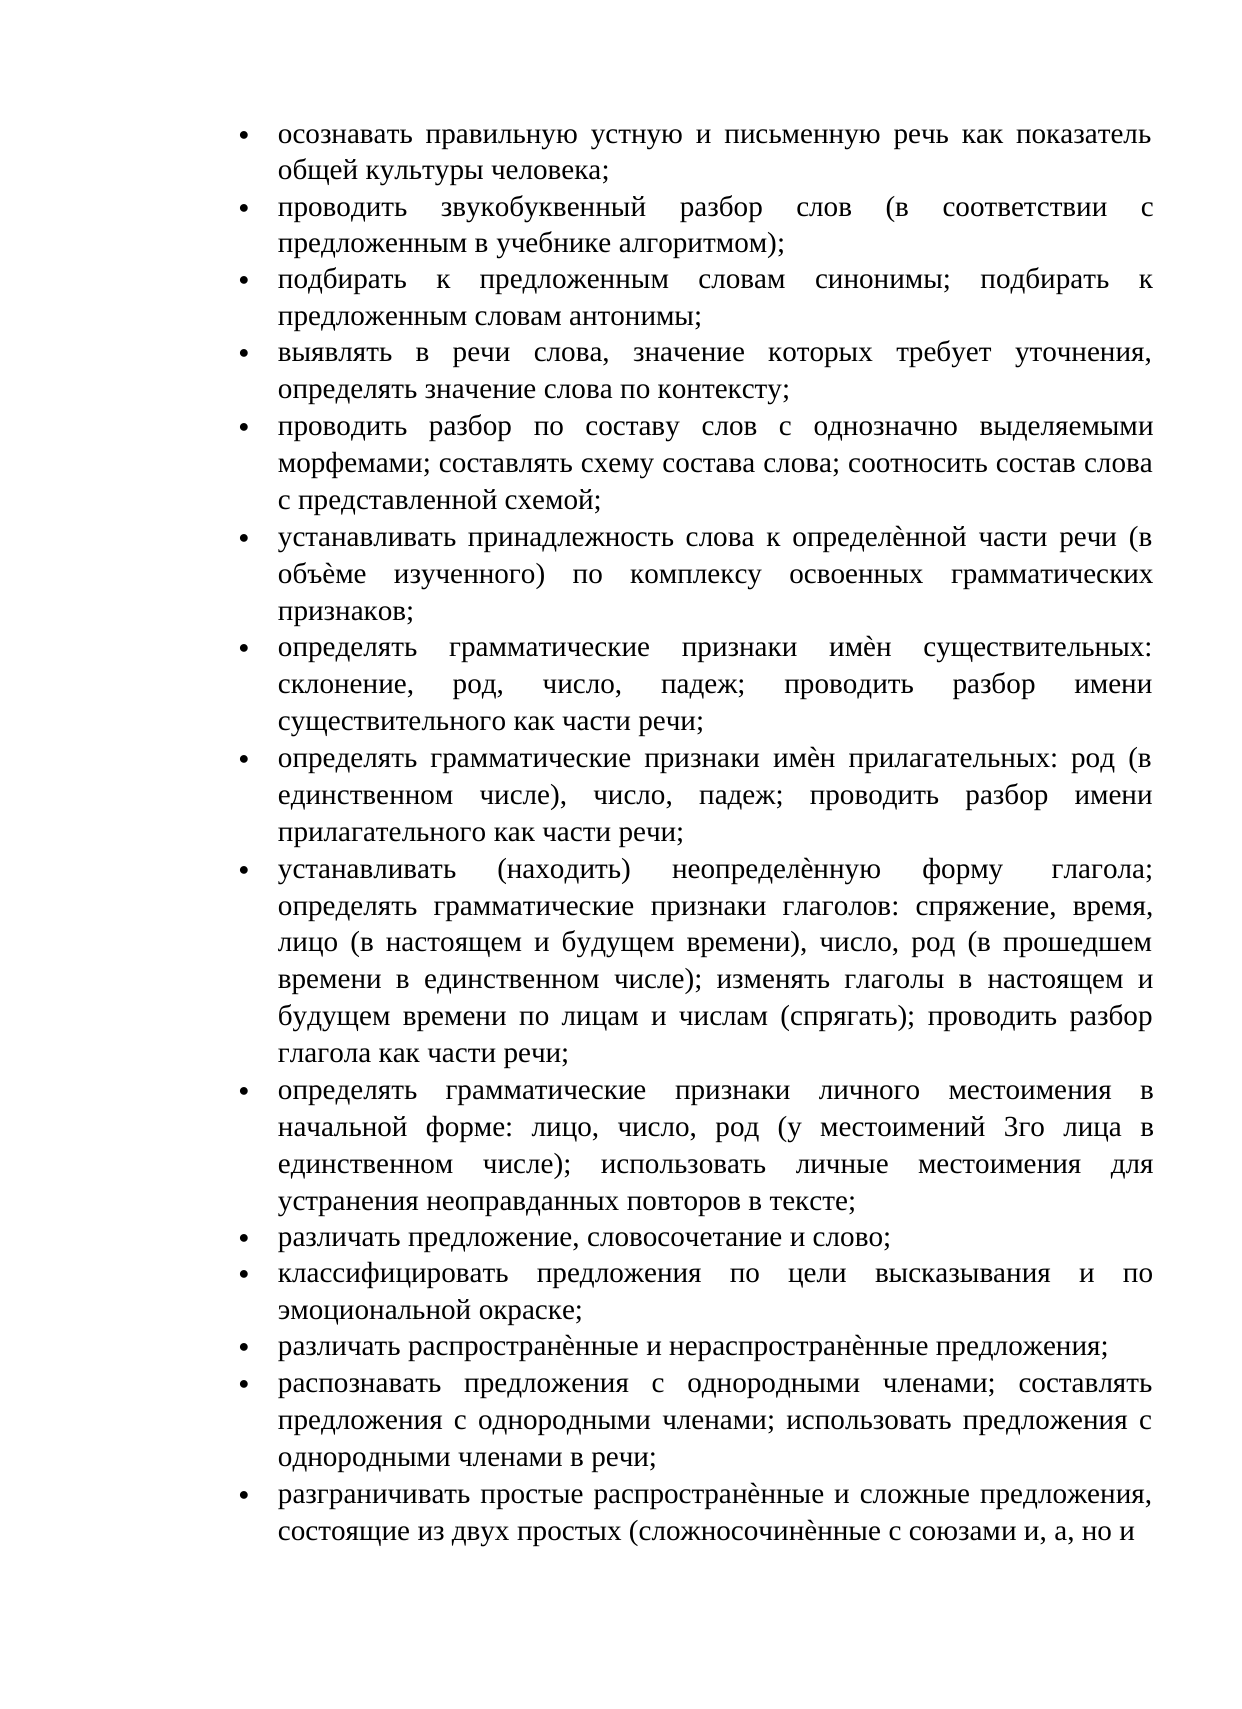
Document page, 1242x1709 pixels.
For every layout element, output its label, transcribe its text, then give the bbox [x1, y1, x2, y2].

list различать предложение, словосочетание и слово; [240, 1219, 1175, 1253]
list проводить разбор по составу слов с однозначно выделяемыми морфемами; составлять схему состава слова; соотносить состав слова с представленной схемой; [240, 408, 1153, 516]
list устанавливать (находить) неопределѐнную форму глагола; определять грамматические признаки глаголов: спряжение, время, лицо (в настоящем и будущем времени), число, род (в прошедшем времени в единственном числе); изменять глаголы в настоящем и будущем времени по лицам и числам (спрягать); проводить разбор глагола как части речи; [240, 851, 1153, 1069]
list осознавать правильную устную и письменную речь как показатель общей культуры человека; [240, 116, 1152, 185]
list определять грамматические признаки личного местоимения в начальной форме: лицо, число, род (у местоимений 3го лица в единственном числе); использовать личные местоимения для устранения неоправданных повторов в тексте; [240, 1072, 1154, 1216]
list подбирать к предложенным словам синонимы; подбирать к предложенным словам антонимы; [240, 262, 1153, 331]
list распознавать предложения с однородными членами; составлять предложения с однородными членами; использовать предложения с однородными членами в речи; [240, 1366, 1152, 1473]
list выявлять в речи слова, значение которых требует уточнения, определять значение слова по контексту; [240, 334, 1152, 405]
list классифицировать предложения по цели высказывания и по эмоциональной окраске; [240, 1255, 1153, 1326]
list устанавливать принадлежность слова к определѐнной части речи (в объѐме изученного) по комплексу освоенных грамматических признаков; [240, 519, 1153, 626]
list определять грамматические признаки имѐн существительных: склонение, род, число, падеж; проводить разбор имени существительного как части речи; [240, 629, 1153, 737]
list различать распространѐнные и нераспространѐнные предложения; [240, 1329, 1175, 1362]
list разграничивать простые распространѐнные и сложные предложения, состоящие из двух простых (сложносочинѐнные с союзами и, а, но и [240, 1476, 1152, 1547]
list определять грамматические признаки имѐн прилагательных: род (в единственном числе), число, падеж; проводить разбор имени прилагательного как части речи; [240, 740, 1152, 847]
list проводить звукобуквенный разбор слов (в соответствии с предложенным в учебнике алгоритмом); [240, 189, 1153, 258]
